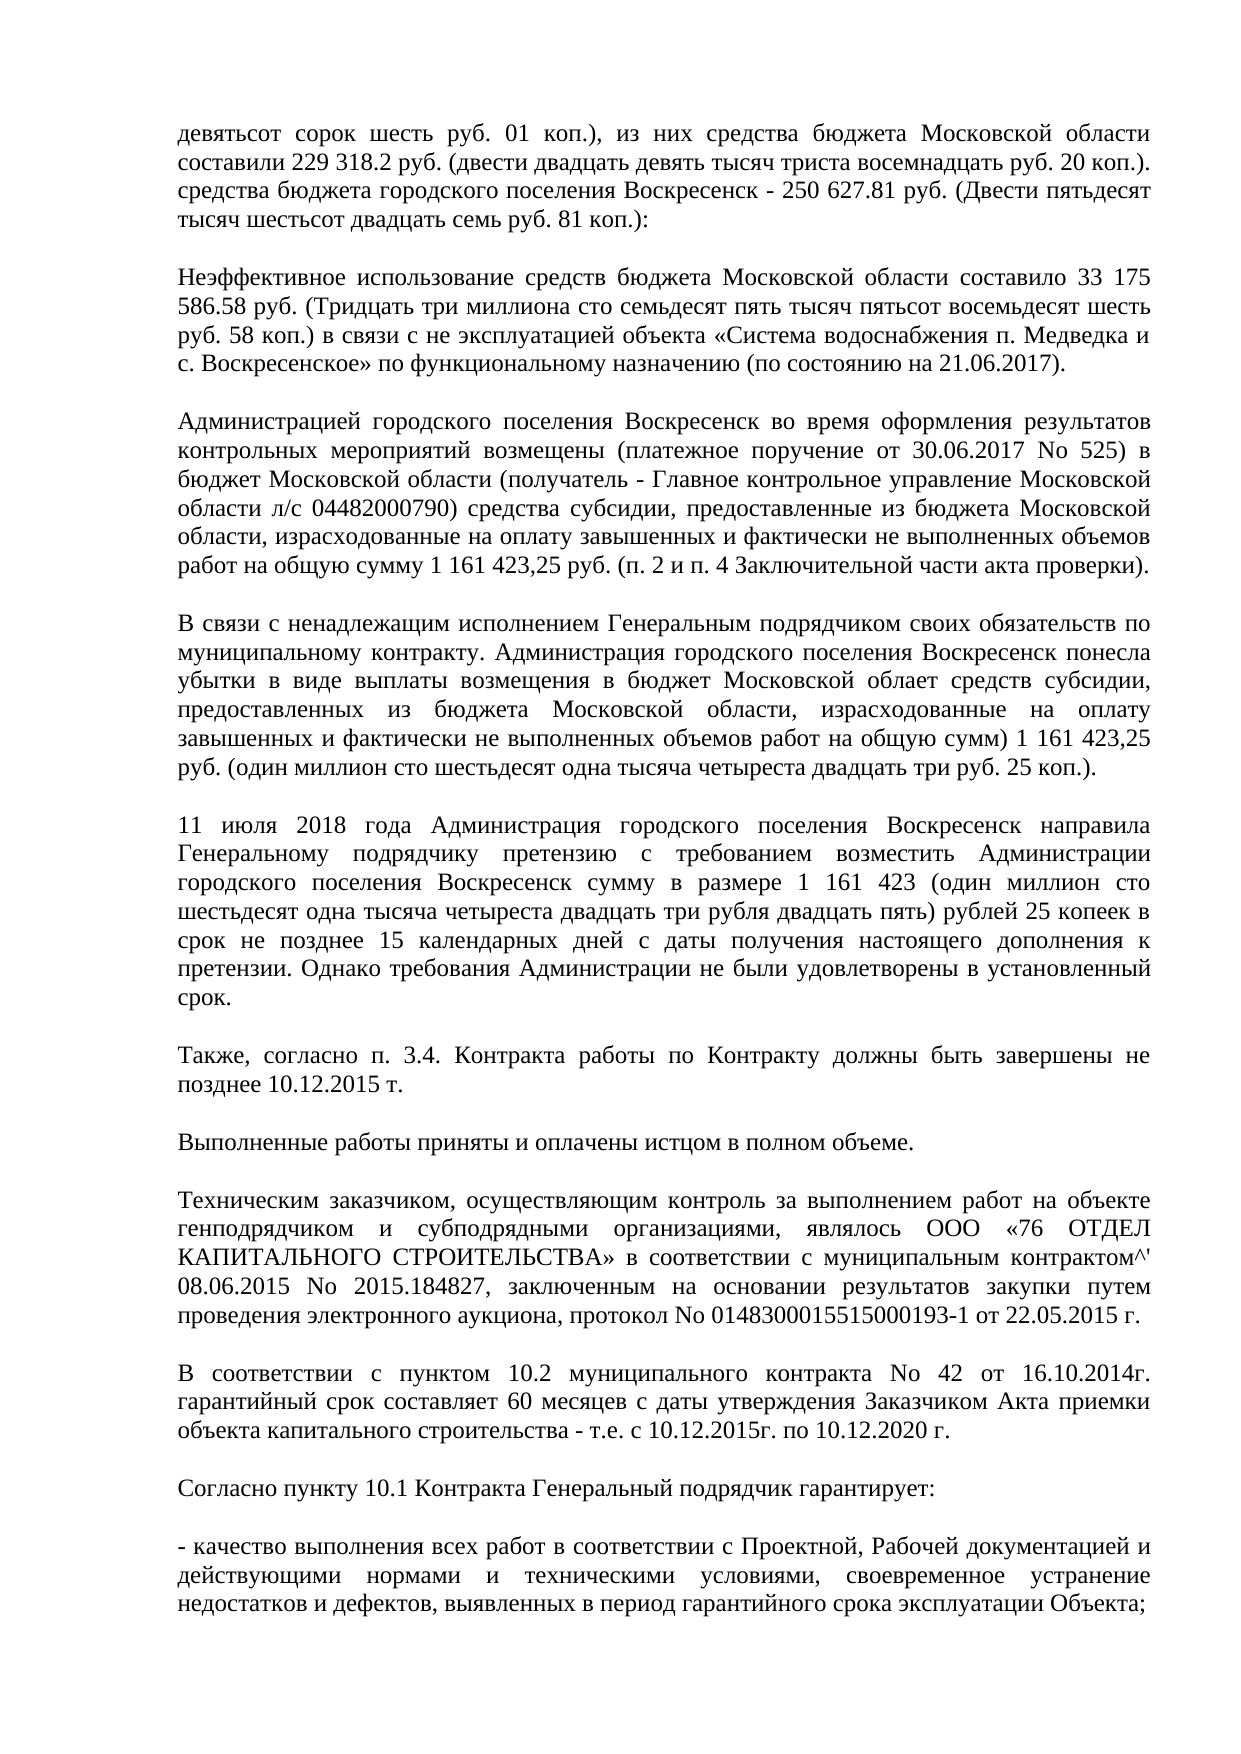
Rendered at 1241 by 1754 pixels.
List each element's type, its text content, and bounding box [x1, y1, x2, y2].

text Согласно пункту 10.1 Контракта Генеральный подрядчик гарантирует: [177, 1473, 1152, 1502]
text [177, 118, 1152, 233]
text - качество выполнения всех работ в соответствии с Проектной, Рабочей документацией и действующими нормами и техническими условиями, своевременное устранение недостатков и дефектов, выявленных в период гарантийного срока эксплуатации Объекта; [177, 1531, 1152, 1617]
text В связи с ненадлежащим исполнением Генеральным подрядчиком своих обязательств по муниципальному контракту. Администрация городского поселения Воскресенск понесла убытки в виде выплаты возмещения в бюджет Московской облает средств субсидии, предоставленных из бюджета Московской области, израсходованные на оплату завышенных и фактически не выполненных объемов работ на общую сумм) 1 161 423,25 руб. (один миллион сто шестьдесят одна тысяча четыреста двадцать три руб. 25 коп.). [177, 608, 1152, 781]
text В соответствии с пунктом 10.2 муниципального контракта No 42 от 16.10.2014г. гарантийный срок составляет 60 месяцев с даты утверждения Заказчиком Акта приемки объекта капитального строительства - т.е. с 10.12.2015г. по 10.12.2020 г. [177, 1358, 1152, 1444]
text Также, согласно п. 3.4. Контракта работы по Контракту должны быть завершены не позднее 10.12.2015 т. [177, 1040, 1152, 1098]
text Администрацией городского поселения Воскресенск во время оформления результатов контрольных мероприятий возмещены (платежное поручение от 30.06.2017 No 525) в бюджет Московской области (получатель - Главное контрольное управление Московской области л/с 04482000790) средства субсидии, предоставленные из бюджета Московской области, израсходованные на оплату завышенных и фактически не выполненных объемов работ на общую сумму 1 161 423,25 руб. (п. 2 и п. 4 Заключительной части акта проверки). [177, 406, 1152, 579]
text Выполненные работы приняты и оплачены истцом в полном объеме. [177, 1127, 1152, 1156]
text 11 июля 2018 года Администрация городского поселения Воскресенск направила Генеральному подрядчику претензию с требованием возместить Администрации городского поселения Воскресенск сумму в размере 1 161 423 (один миллион сто шестьдесят одна тысяча четыреста двадцать три рубля двадцать пять) рублей 25 копеек в срок не позднее 15 календарных дней с даты получения настоящего дополнения к претензии. Однако требования Администрации не были удовлетворены в установленный срок. [177, 810, 1152, 1011]
text Неэффективное использование средств бюджета Московской области составило 33 175 586.58 руб. (Тридцать три миллиона сто семьдесят пять тысяч пятьсот восемьдесят шесть руб. 58 коп.) в связи с не эксплуатацией объекта «Система водоснабжения п. Медведка и с. Воскресенское» по функциональному назначению (по состоянию на 21.06.2017). [177, 262, 1152, 377]
text Техническим заказчиком, осуществляющим контроль за выполнением работ на объекте генподрядчиком и субподрядными организациями, являлось ООО «76 ОТДЕЛ КАПИТАЛЬНОГО СТРОИТЕЛЬСТВА» в соответствии с муниципальным контрактом^' 08.06.2015 No 2015.184827, заключенным на основании результатов закупки путем проведения электронного аукциона, протокол No 0148300015515000193-1 от 22.05.2015 г. [177, 1185, 1152, 1328]
